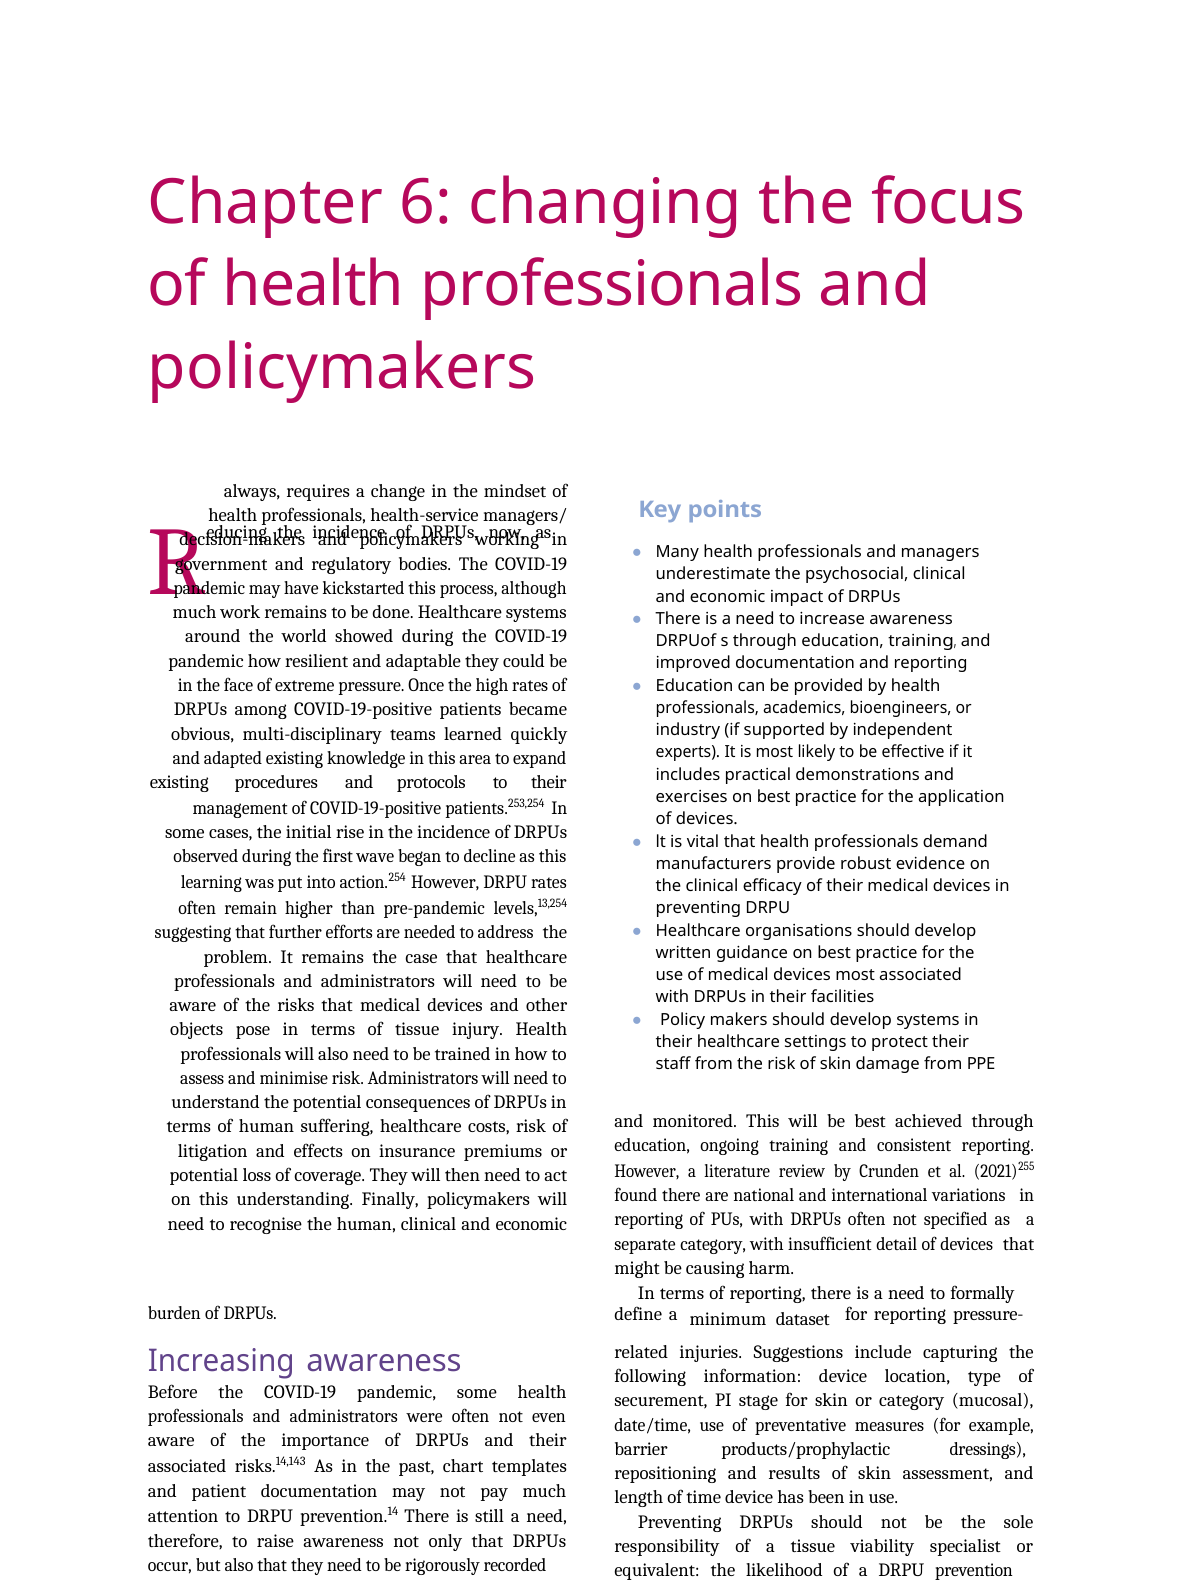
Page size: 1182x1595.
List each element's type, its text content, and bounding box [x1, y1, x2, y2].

text In terms of reporting, there is a need to formally [638, 1283, 1114, 1304]
text define a [614, 1304, 684, 1324]
text always, requires a change in the mindset of health professionals, health-service managers/ decision-makers and policymakers working in government and regulatory bodies. The COVID-19 pandemic may have kickstarted this process, although much work remains to be done. Healthcare systems around the world showed during the COVID-19 pandemic how resilient and adaptable they could be in the face of extreme pressure. Once the high rates of DRPUs among COVID-19-positive patients became obvious, multi-disciplinary teams learned quickly and adapted existing knowledge in this area to expand existing procedures and protocols to their management of COVID-19-positive patients.253,254 In some cases, the initial rise in the incidence of DRPUs observed during the first wave began to decline as this learning was put into action.254 However, DRPU rates often remain higher than pre-pandemic levels,13,254 suggesting that further efforts are needed to address the problem. It remains the case that healthcare professionals and administrators will need to be aware of the risks that medical devices and other objects pose in terms of tissue injury. Health professionals will also need to be trained in how to assess and minimise risk. Administrators will need to understand the potential consequences of DRPUs in terms of human suffering, healthcare costs, risk of litigation and effects on insurance premiums or potential loss of coverage. They will then need to act on this understanding. Finally, policymakers will need to recognise the human, clinical and economic [148, 480, 567, 1235]
list Education can be provided by health professionals, academics, bioengineers, or industry (if supported by independent experts). It is most likely to be effective if it includes practical demonstrations and exercises on best practice for the application of devices. [632, 674, 1005, 829]
text Preventing DRPUs should not be the sole responsibility of a tissue viability specialist or equivalent: the likelihood of a DRPU prevention [614, 1511, 1034, 1581]
list Policy makers should develop systems in their healthcare settings to protect their staff from the risk of skin damage from PPE [632, 1008, 999, 1074]
subtitle Chapter 6: changing the focus of health professionals and policymakers [148, 157, 1046, 407]
text burden of DRPUs. [148, 1304, 290, 1324]
list lt is vital that health professionals demand manufacturers provide robust evidence on the clinical efficacy of their medical devices in preventing DRPU [632, 829, 1010, 919]
text and monitored. This will be best achieved through education, ongoing training and consistent reporting. However, a literature review by Crunden et al. (2021)255 found there are national and international variations in reporting of PUs, with DRPUs often not specified as a separate category, with insufficient detail of devices that might be causing harm. [614, 1110, 1034, 1279]
text for reporting pressure- [845, 1304, 1114, 1324]
list Healthcare organisations should develop written guidance on best practice for the use of medical devices most associated with DRPUs in their facilities [632, 919, 996, 1008]
subtitle Increasing awareness [148, 1338, 567, 1381]
subtitle Key points [638, 492, 1114, 524]
list There is a need to increase awareness DRPUof s through education, training, and improved documentation and reporting [632, 607, 1009, 674]
text Before the COVID-19 pandemic, some health professionals and administrators were often not even aware of the importance of DRPUs and their associated risks.14,143 As in the past, chart templates and patient documentation may not pay much attention to DRPU prevention.14 There is still a need, therefore, to raise awareness not only that DRPUs occur, but also that they need to be rigorously recorded [148, 1381, 567, 1576]
list Many health professionals and managers underestimate the psychosocial, clinical and economic impact of DRPUs [632, 540, 996, 607]
text related injuries. Suggestions include capturing the following information: device location, type of securement, PI stage for skin or category (mucosal), date/time, use of preventative measures (for example, barrier products/prophylactic dressings), repositioning and results of skin assessment, and length of time device has been in use. [614, 1341, 1034, 1508]
